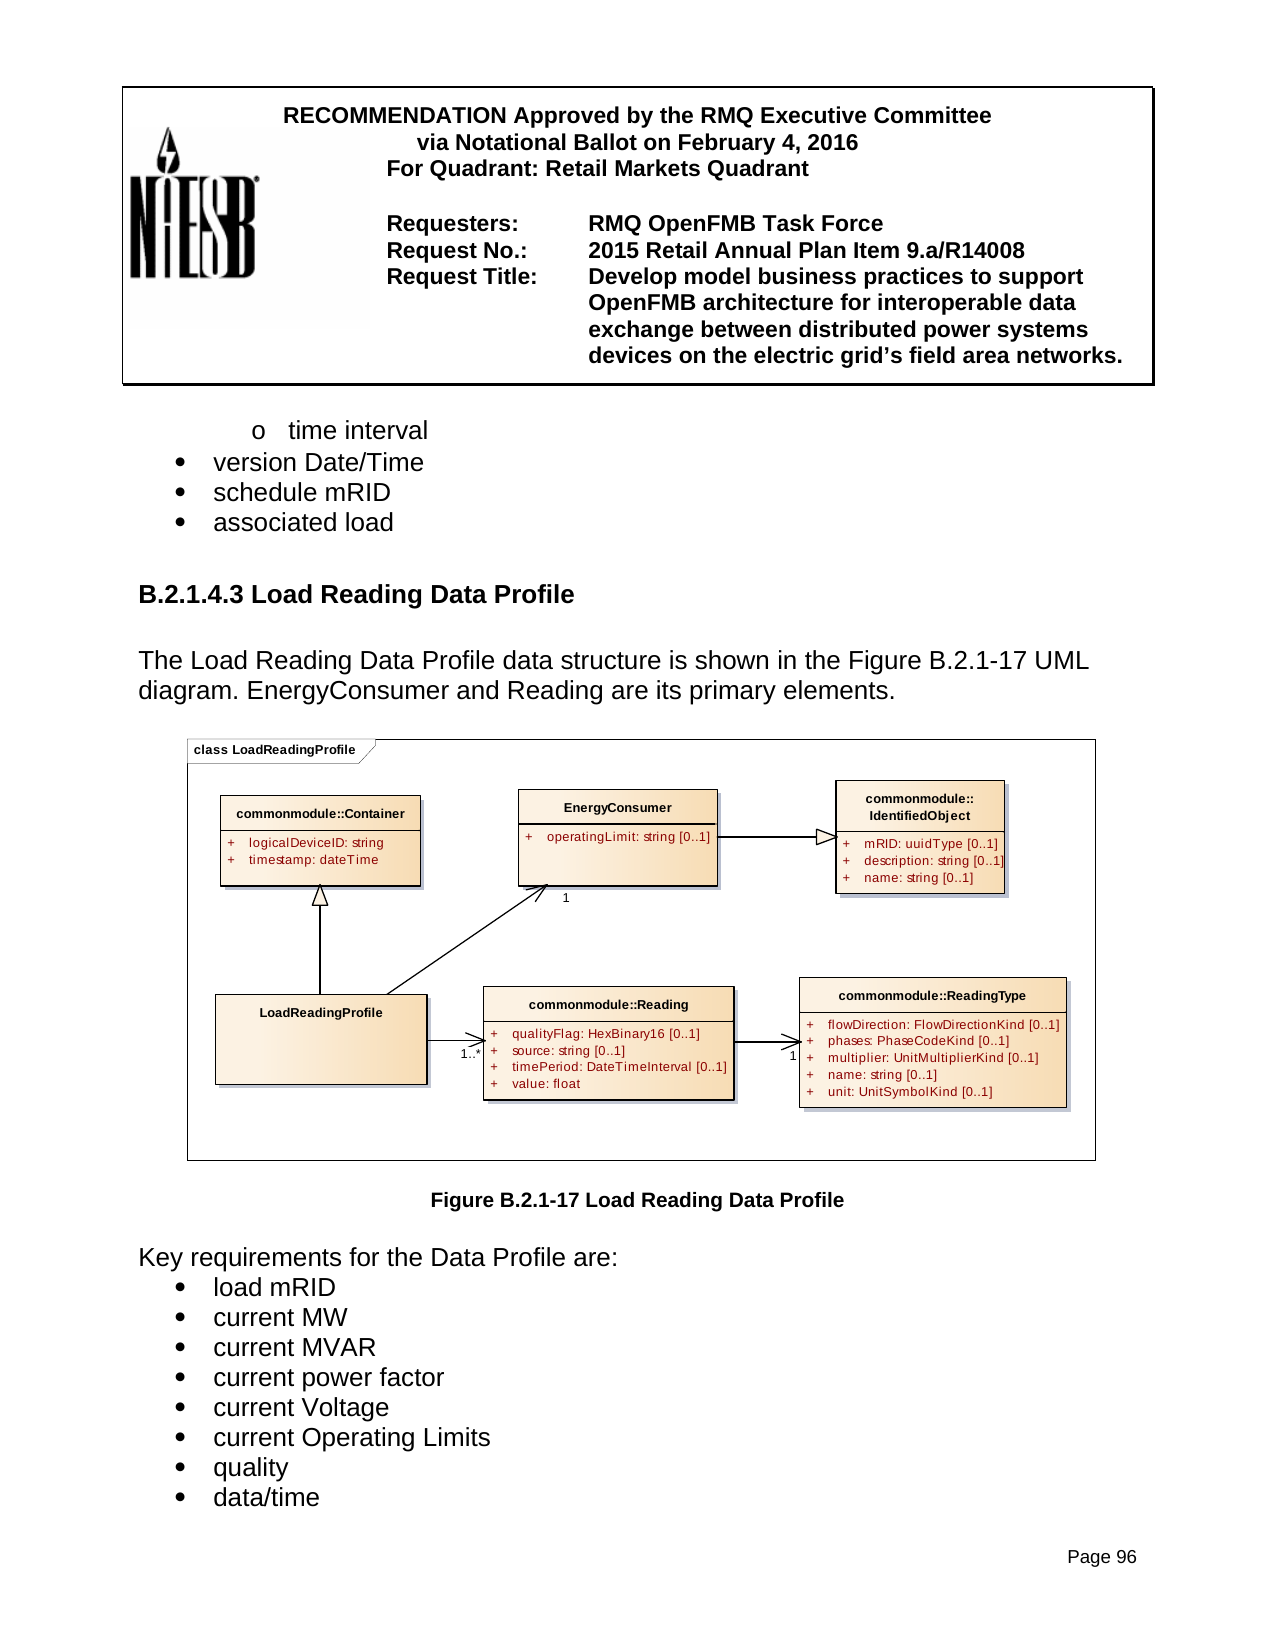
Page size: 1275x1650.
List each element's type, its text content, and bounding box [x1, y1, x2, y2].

list data/time [176, 1482, 1137, 1512]
list version Date/Time [176, 447, 1137, 477]
list current Operating Limits [176, 1422, 1137, 1452]
list schedule mRID [176, 477, 1137, 507]
subtitle B.2.1.4.3 Load Reading Data Profile [138, 579, 1137, 609]
list load mRID [176, 1272, 1137, 1302]
list current MW [176, 1302, 1137, 1332]
text Key requirements for the Data Profile are: [138, 1242, 1137, 1272]
list associated load [176, 507, 1137, 537]
list time interval [251, 415, 1137, 447]
list current MVAR [176, 1332, 1137, 1362]
text The Load Reading Data Profile data structure is shown in the Figure B.2.1-17 UML diagram. EnergyConsumer and Reading are its primary elements. [138, 645, 1137, 705]
list quality [176, 1452, 1137, 1482]
list current Voltage [176, 1392, 1137, 1422]
text Figure B.2.1-17 Load Reading Data Profile [138, 1188, 1137, 1212]
list current power factor [176, 1362, 1137, 1392]
